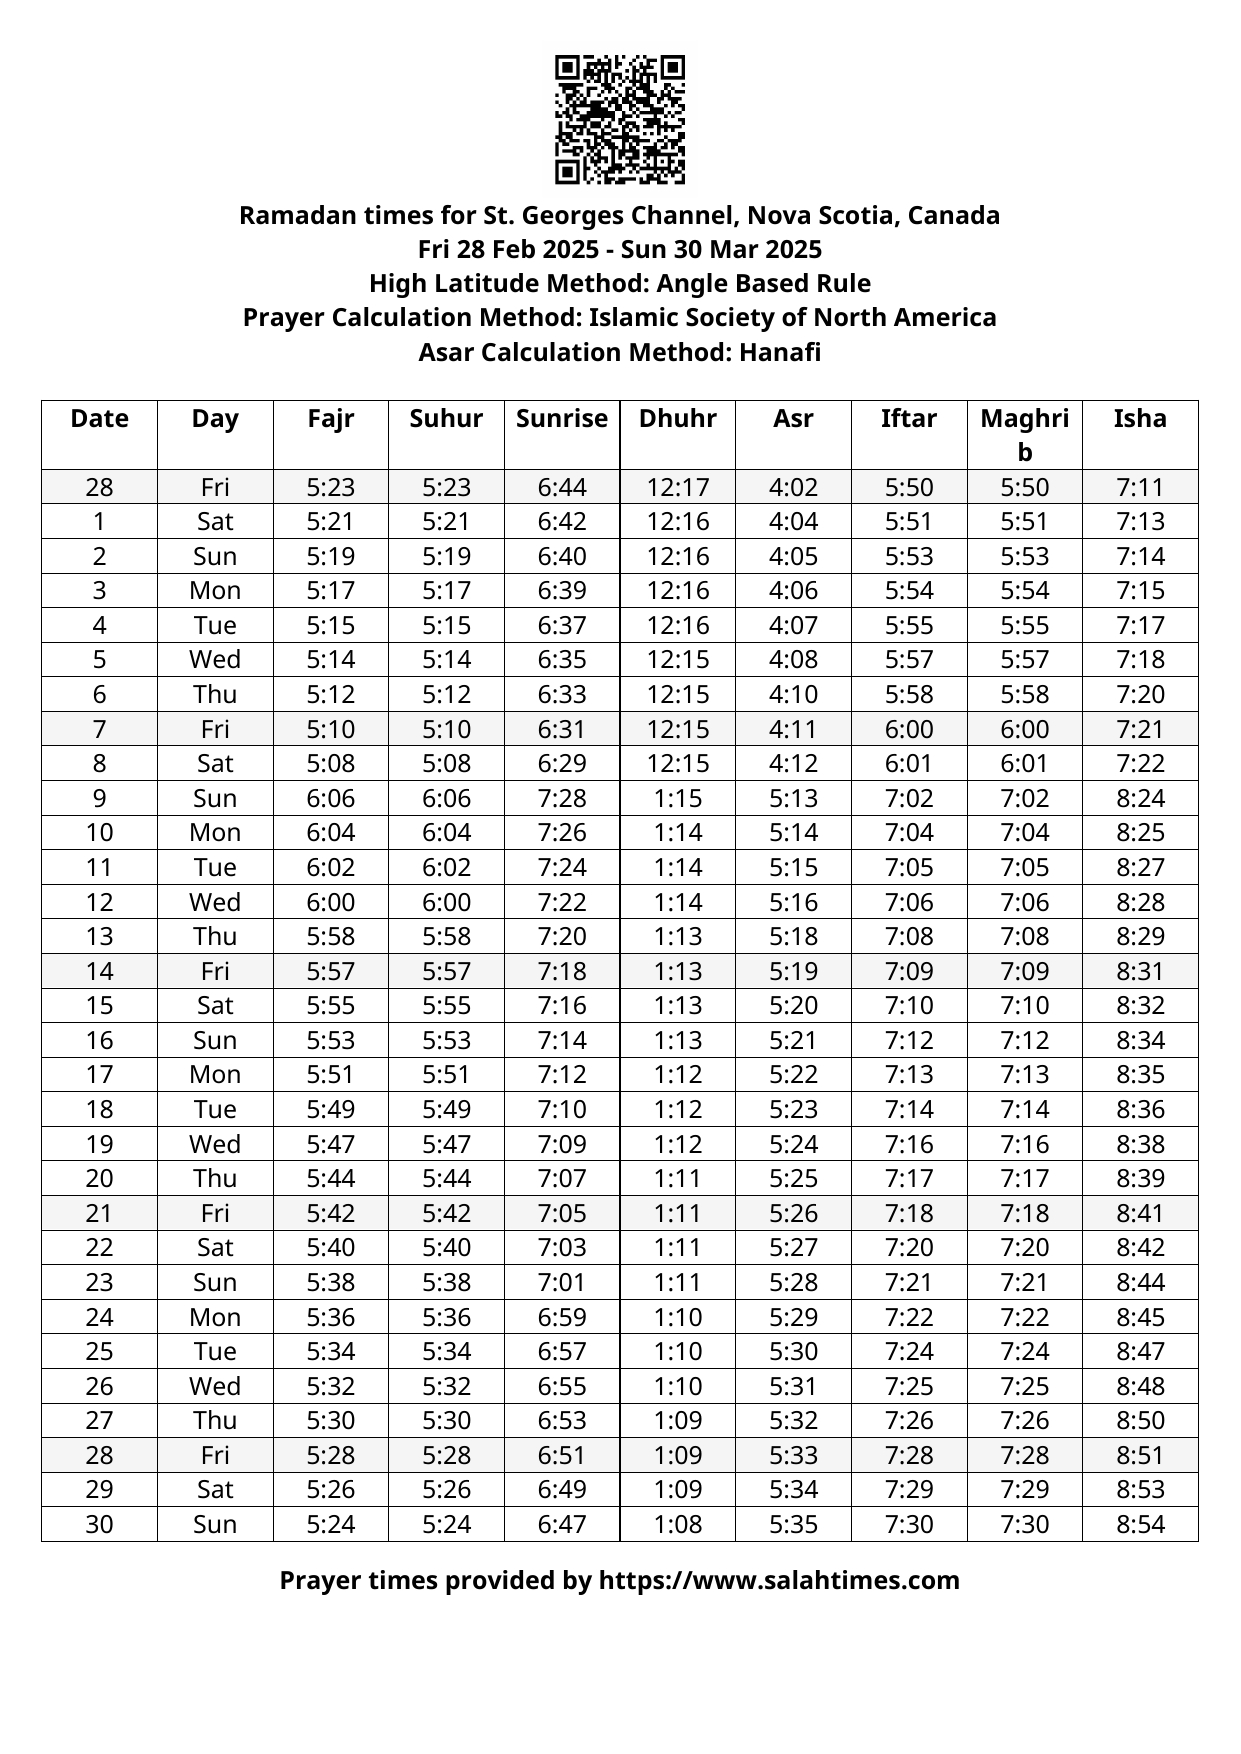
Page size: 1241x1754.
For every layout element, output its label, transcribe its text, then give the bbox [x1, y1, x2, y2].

table_cell Sun [158, 539, 273, 572]
table_cell 1:09 [621, 1473, 735, 1506]
table_cell 5:35 [736, 1507, 851, 1541]
table_cell Sat [158, 504, 273, 538]
table_cell 12:16 [621, 539, 735, 572]
table_cell 1:10 [621, 1334, 735, 1368]
table_cell 8:50 [1083, 1404, 1198, 1437]
table_cell 5:54 [968, 574, 1082, 607]
table_cell Mon [158, 1058, 273, 1091]
table_cell 7:13 [852, 1058, 967, 1091]
table_cell 5:50 [852, 470, 967, 503]
table_cell 7:08 [968, 919, 1082, 953]
table_cell 6:42 [505, 504, 619, 538]
table_cell 5:57 [274, 954, 388, 987]
table_cell 5:44 [274, 1161, 388, 1195]
table_cell 1 [42, 504, 157, 538]
table_cell 7:10 [505, 1092, 619, 1126]
table_cell 6:33 [505, 677, 619, 711]
table_cell 7:22 [968, 1300, 1082, 1333]
table_cell 5:28 [389, 1438, 504, 1472]
table_cell Fri [158, 470, 273, 503]
table_cell 22 [42, 1231, 157, 1264]
table_cell 1:12 [621, 1127, 735, 1160]
table_cell 7:18 [1083, 643, 1198, 676]
table_cell 7:26 [968, 1404, 1082, 1437]
table_cell 7:26 [852, 1404, 967, 1437]
table_cell 1:11 [621, 1161, 735, 1195]
table_cell 5:19 [736, 954, 851, 987]
table_cell 12 [42, 885, 157, 918]
table_cell 5:30 [274, 1404, 388, 1437]
table_cell 5:47 [274, 1127, 388, 1160]
table_cell 14 [42, 954, 157, 987]
table_cell 5:53 [852, 539, 967, 572]
table_cell 7:14 [505, 1023, 619, 1057]
table_cell Thu [158, 1161, 273, 1195]
table_cell 7:24 [852, 1334, 967, 1368]
table_cell 5:15 [389, 608, 504, 642]
table_cell 23 [42, 1265, 157, 1299]
table_cell 1:14 [621, 850, 735, 884]
table_cell 7:05 [852, 850, 967, 884]
table_cell 4:11 [736, 712, 851, 745]
table_cell 7:16 [852, 1127, 967, 1160]
table_cell 5:32 [274, 1369, 388, 1402]
text Ramadan times for St. Georges Channel, Nova Scotia, Canada [42, 198, 1198, 232]
table_cell 5:08 [389, 746, 504, 780]
table_cell 8:39 [1083, 1161, 1198, 1195]
table_header Suhur [389, 401, 504, 469]
table_cell 7:10 [968, 989, 1082, 1022]
table_cell 4:04 [736, 504, 851, 538]
table_cell 28 [42, 1438, 157, 1472]
table_cell 28 [42, 470, 157, 503]
table_cell 5:26 [274, 1473, 388, 1506]
table_cell 5:58 [968, 677, 1082, 711]
table_cell 7:18 [852, 1196, 967, 1229]
table_cell 7:02 [852, 781, 967, 814]
table_header Date [42, 401, 157, 469]
table_cell 8:47 [1083, 1334, 1198, 1368]
table_cell 6:01 [968, 746, 1082, 780]
table_cell Fri [158, 712, 273, 745]
table_cell 7:21 [968, 1265, 1082, 1299]
table_cell 7:12 [968, 1023, 1082, 1057]
table_cell 6:55 [505, 1369, 619, 1402]
table_cell 5:51 [389, 1058, 504, 1091]
table_cell 6:47 [505, 1507, 619, 1541]
table_cell 5:58 [274, 919, 388, 953]
table_cell 5:17 [274, 574, 388, 607]
table_cell 7:05 [505, 1196, 619, 1229]
table_cell 5:42 [389, 1196, 504, 1229]
table_cell 6:44 [505, 470, 619, 503]
table_cell 5:29 [736, 1300, 851, 1333]
table_cell Sun [158, 781, 273, 814]
table_header Asr [736, 401, 851, 469]
table_cell 5:57 [852, 643, 967, 676]
table_cell 7:28 [968, 1438, 1082, 1472]
table_cell 6:00 [389, 885, 504, 918]
table_cell 5:55 [852, 608, 967, 642]
table_cell 5:53 [968, 539, 1082, 572]
table_cell 5:21 [736, 1023, 851, 1057]
table_cell Thu [158, 1404, 273, 1437]
table_cell Sun [158, 1265, 273, 1299]
table_cell Fri [158, 954, 273, 987]
table_cell 10 [42, 816, 157, 849]
table_cell 5:14 [389, 643, 504, 676]
table_cell 8:24 [1083, 781, 1198, 814]
table_cell 5:54 [852, 574, 967, 607]
table_cell 7:04 [852, 816, 967, 849]
table_cell 12:16 [621, 574, 735, 607]
table_cell Wed [158, 885, 273, 918]
table_cell 1:09 [621, 1438, 735, 1472]
table_cell 4:12 [736, 746, 851, 780]
table_cell 7:05 [968, 850, 1082, 884]
table_cell Thu [158, 677, 273, 711]
table_cell Wed [158, 643, 273, 676]
table_cell 5:51 [968, 504, 1082, 538]
table_cell 15 [42, 989, 157, 1022]
table_cell 7:09 [968, 954, 1082, 987]
table_cell 7:21 [852, 1265, 967, 1299]
table_cell 25 [42, 1334, 157, 1368]
table_cell 2 [42, 539, 157, 572]
table_cell Sat [158, 1231, 273, 1264]
table_cell 1:10 [621, 1369, 735, 1402]
table_cell 6:00 [274, 885, 388, 918]
table_cell 7:03 [505, 1231, 619, 1264]
table_cell 8:36 [1083, 1092, 1198, 1126]
table_cell Tue [158, 850, 273, 884]
table_cell 7:06 [852, 885, 967, 918]
table_cell 16 [42, 1023, 157, 1057]
table_cell 5:58 [852, 677, 967, 711]
table_cell Wed [158, 1127, 273, 1160]
table_cell Mon [158, 816, 273, 849]
table_cell 7:01 [505, 1265, 619, 1299]
text Asar Calculation Method: Hanafi [42, 334, 1198, 368]
table_cell 7:21 [1083, 712, 1198, 745]
table_cell 5:58 [389, 919, 504, 953]
table_cell 5:15 [736, 850, 851, 884]
table_cell 5:40 [274, 1231, 388, 1264]
table_cell 7:20 [852, 1231, 967, 1264]
text Fri 28 Feb 2025 - Sun 30 Mar 2025 [42, 232, 1198, 266]
table_cell 3 [42, 574, 157, 607]
table_cell 7:29 [968, 1473, 1082, 1506]
table_cell 5:51 [852, 504, 967, 538]
table_cell 5:14 [736, 816, 851, 849]
table_cell 5:36 [274, 1300, 388, 1333]
text High Latitude Method: Angle Based Rule [42, 266, 1198, 300]
table_cell Fri [158, 1438, 273, 1472]
table_cell 5:18 [736, 919, 851, 953]
table_cell 7:28 [852, 1438, 967, 1472]
table_cell 8:48 [1083, 1369, 1198, 1402]
table_cell 13 [42, 919, 157, 953]
table_cell 8:51 [1083, 1438, 1198, 1472]
table_cell 6:31 [505, 712, 619, 745]
table_cell 4:06 [736, 574, 851, 607]
table_cell 7:20 [1083, 677, 1198, 711]
table_cell 5:51 [274, 1058, 388, 1091]
table_cell Sat [158, 746, 273, 780]
table_cell 6:06 [389, 781, 504, 814]
table_cell 7:16 [505, 989, 619, 1022]
table_cell 7:14 [1083, 539, 1198, 572]
table_cell 8:35 [1083, 1058, 1198, 1091]
table_cell 4:05 [736, 539, 851, 572]
table_cell 5:12 [274, 677, 388, 711]
table_cell 7:06 [968, 885, 1082, 918]
table_cell 8:28 [1083, 885, 1198, 918]
table_cell Fri [158, 1196, 273, 1229]
table_cell 6:04 [274, 816, 388, 849]
table_cell 7:14 [852, 1092, 967, 1126]
text Prayer Calculation Method: Islamic Society of North America [42, 300, 1198, 334]
table_cell 7:18 [968, 1196, 1082, 1229]
table_cell 7:17 [1083, 608, 1198, 642]
table_cell 5:55 [968, 608, 1082, 642]
table_cell 8:38 [1083, 1127, 1198, 1160]
table_cell 5:53 [389, 1023, 504, 1057]
table_cell 7:18 [505, 954, 619, 987]
table_cell 1:11 [621, 1231, 735, 1264]
table_cell 5:22 [736, 1058, 851, 1091]
table_cell 8:31 [1083, 954, 1198, 987]
table_cell 7:24 [968, 1334, 1082, 1368]
table_cell 7:20 [968, 1231, 1082, 1264]
table_cell 5:38 [274, 1265, 388, 1299]
table_cell 5:26 [736, 1196, 851, 1229]
table_header Sunrise [505, 401, 619, 469]
table_cell 5:50 [968, 470, 1082, 503]
table_header Maghrib [968, 401, 1082, 469]
table_cell 1:11 [621, 1265, 735, 1299]
table_cell 12:16 [621, 608, 735, 642]
table_cell 6:53 [505, 1404, 619, 1437]
table_cell 7:25 [852, 1369, 967, 1402]
table_cell 4:02 [736, 470, 851, 503]
table_cell 7:13 [1083, 504, 1198, 538]
table_cell 4:08 [736, 643, 851, 676]
table_cell 6:57 [505, 1334, 619, 1368]
table_cell 6:59 [505, 1300, 619, 1333]
table_cell 6:02 [274, 850, 388, 884]
table_cell 5:10 [389, 712, 504, 745]
table_cell 1:08 [621, 1507, 735, 1541]
table_cell 5:47 [389, 1127, 504, 1160]
table_cell 5:21 [389, 504, 504, 538]
table_cell 7:30 [968, 1507, 1082, 1541]
table_cell 5:13 [736, 781, 851, 814]
table_cell 5:49 [389, 1092, 504, 1126]
table_cell 5:23 [274, 470, 388, 503]
table_cell 8:41 [1083, 1196, 1198, 1229]
table_cell 6:01 [852, 746, 967, 780]
table_cell 5:55 [389, 989, 504, 1022]
table_cell 6:29 [505, 746, 619, 780]
table_cell 5:16 [736, 885, 851, 918]
table_cell Sun [158, 1507, 273, 1541]
table_cell 5:53 [274, 1023, 388, 1057]
table_cell 5:15 [274, 608, 388, 642]
table_cell 5:30 [736, 1334, 851, 1368]
table_cell 6:37 [505, 608, 619, 642]
table_cell 7:22 [505, 885, 619, 918]
table_cell 5:08 [274, 746, 388, 780]
table_cell 5:21 [274, 504, 388, 538]
table_cell 8:42 [1083, 1231, 1198, 1264]
table_cell 5:28 [274, 1438, 388, 1472]
table_cell 7:15 [1083, 574, 1198, 607]
table_cell 1:14 [621, 885, 735, 918]
table_cell 5:28 [736, 1265, 851, 1299]
table_cell 7 [42, 712, 157, 745]
table_cell 1:13 [621, 954, 735, 987]
table_cell 1:15 [621, 781, 735, 814]
table_cell 8:29 [1083, 919, 1198, 953]
table_cell 8:53 [1083, 1473, 1198, 1506]
table_cell 7:30 [852, 1507, 967, 1541]
table_cell 5:24 [274, 1507, 388, 1541]
table_cell 8:32 [1083, 989, 1198, 1022]
table_cell 5:30 [389, 1404, 504, 1437]
table_cell 5:33 [736, 1438, 851, 1472]
table_cell 1:09 [621, 1404, 735, 1437]
table_cell 5:19 [389, 539, 504, 572]
table_cell 5:14 [274, 643, 388, 676]
table_cell 5:42 [274, 1196, 388, 1229]
table_cell 1:10 [621, 1300, 735, 1333]
table_cell 11 [42, 850, 157, 884]
table_cell 7:10 [852, 989, 967, 1022]
table_cell 12:15 [621, 677, 735, 711]
table_cell 5:25 [736, 1161, 851, 1195]
table_cell 4 [42, 608, 157, 642]
table_cell 8:27 [1083, 850, 1198, 884]
table_cell 4:10 [736, 677, 851, 711]
table_cell 7:11 [1083, 470, 1198, 503]
table_cell 7:13 [968, 1058, 1082, 1091]
table_cell 1:13 [621, 989, 735, 1022]
table_header Fajr [274, 401, 388, 469]
table_cell 7:29 [852, 1473, 967, 1506]
table_cell 1:12 [621, 1058, 735, 1091]
table_cell 6:00 [968, 712, 1082, 745]
table_cell 5:57 [968, 643, 1082, 676]
table_cell 5:19 [274, 539, 388, 572]
table_cell 6 [42, 677, 157, 711]
table_cell 19 [42, 1127, 157, 1160]
table_cell 18 [42, 1092, 157, 1126]
table_cell 5:36 [389, 1300, 504, 1333]
table_cell 7:12 [505, 1058, 619, 1091]
table_cell Sat [158, 1473, 273, 1506]
table_cell 20 [42, 1161, 157, 1195]
table_header Day [158, 401, 273, 469]
table_cell 5:27 [736, 1231, 851, 1264]
table_cell 5:24 [389, 1507, 504, 1541]
text Prayer times provided by https://www.salahtimes.com [42, 1563, 1198, 1597]
table_cell 7:25 [968, 1369, 1082, 1402]
table_cell 5:23 [736, 1092, 851, 1126]
table_cell 5:31 [736, 1369, 851, 1402]
table_cell Sun [158, 1023, 273, 1057]
table_cell Tue [158, 1092, 273, 1126]
table_cell 7:24 [505, 850, 619, 884]
table_cell 9 [42, 781, 157, 814]
table_header Iftar [852, 401, 967, 469]
table_cell 12:15 [621, 746, 735, 780]
table_cell 8:34 [1083, 1023, 1198, 1057]
table_cell 7:22 [1083, 746, 1198, 780]
table_cell 5:49 [274, 1092, 388, 1126]
table_header Dhuhr [621, 401, 735, 469]
table_cell 7:09 [505, 1127, 619, 1160]
table_cell 7:12 [852, 1023, 967, 1057]
table_cell 5:38 [389, 1265, 504, 1299]
table_cell 1:13 [621, 919, 735, 953]
table_cell Mon [158, 1300, 273, 1333]
table_cell 5:34 [274, 1334, 388, 1368]
table_cell 7:07 [505, 1161, 619, 1195]
table_cell 6:00 [852, 712, 967, 745]
table_cell Sat [158, 989, 273, 1022]
table_cell 5:23 [389, 470, 504, 503]
table_cell 27 [42, 1404, 157, 1437]
table_cell 12:16 [621, 504, 735, 538]
table_cell Mon [158, 574, 273, 607]
table_cell 4:07 [736, 608, 851, 642]
table_cell 7:28 [505, 781, 619, 814]
table_cell 6:40 [505, 539, 619, 572]
table_cell 5:57 [389, 954, 504, 987]
table_cell 8 [42, 746, 157, 780]
table_cell 6:06 [274, 781, 388, 814]
table_cell 5:55 [274, 989, 388, 1022]
table_cell 8:45 [1083, 1300, 1198, 1333]
table_cell 1:14 [621, 816, 735, 849]
table_cell 5:10 [274, 712, 388, 745]
table_cell 21 [42, 1196, 157, 1229]
table_cell 12:15 [621, 712, 735, 745]
table_cell Wed [158, 1369, 273, 1402]
table_cell 6:04 [389, 816, 504, 849]
table_cell 7:04 [968, 816, 1082, 849]
table_cell 7:17 [852, 1161, 967, 1195]
table_cell 7:20 [505, 919, 619, 953]
table_cell 1:13 [621, 1023, 735, 1057]
table_cell 30 [42, 1507, 157, 1541]
table_cell 7:02 [968, 781, 1082, 814]
table_cell 5:34 [389, 1334, 504, 1368]
table_cell 8:44 [1083, 1265, 1198, 1299]
table_cell 7:16 [968, 1127, 1082, 1160]
table_cell 6:39 [505, 574, 619, 607]
table_cell 5:26 [389, 1473, 504, 1506]
table_cell 6:35 [505, 643, 619, 676]
table_cell Tue [158, 608, 273, 642]
table_cell 8:25 [1083, 816, 1198, 849]
table_cell 1:12 [621, 1092, 735, 1126]
table_cell Thu [158, 919, 273, 953]
table_cell 12:15 [621, 643, 735, 676]
table_cell 12:17 [621, 470, 735, 503]
table_cell 1:11 [621, 1196, 735, 1229]
table_cell 5:34 [736, 1473, 851, 1506]
table_cell 5:44 [389, 1161, 504, 1195]
table_cell 7:26 [505, 816, 619, 849]
table_cell 7:09 [852, 954, 967, 987]
table_cell 7:08 [852, 919, 967, 953]
table_cell 7:22 [852, 1300, 967, 1333]
table_cell 5:17 [389, 574, 504, 607]
table_cell 6:49 [505, 1473, 619, 1506]
table_cell 6:51 [505, 1438, 619, 1472]
table_cell 5:32 [736, 1404, 851, 1437]
table_cell 5:20 [736, 989, 851, 1022]
table_cell 5 [42, 643, 157, 676]
table_cell 8:54 [1083, 1507, 1198, 1541]
table_cell Tue [158, 1334, 273, 1368]
table_cell 5:40 [389, 1231, 504, 1264]
table_cell 24 [42, 1300, 157, 1333]
table_cell 5:32 [389, 1369, 504, 1402]
table_cell 7:14 [968, 1092, 1082, 1126]
table_cell 7:17 [968, 1161, 1082, 1195]
table_cell 5:12 [389, 677, 504, 711]
table_cell 17 [42, 1058, 157, 1091]
table_cell 6:02 [389, 850, 504, 884]
table_cell 29 [42, 1473, 157, 1506]
table_header Isha [1083, 401, 1198, 469]
table_cell 26 [42, 1369, 157, 1402]
table_cell 5:24 [736, 1127, 851, 1160]
picture [542, 41, 699, 198]
